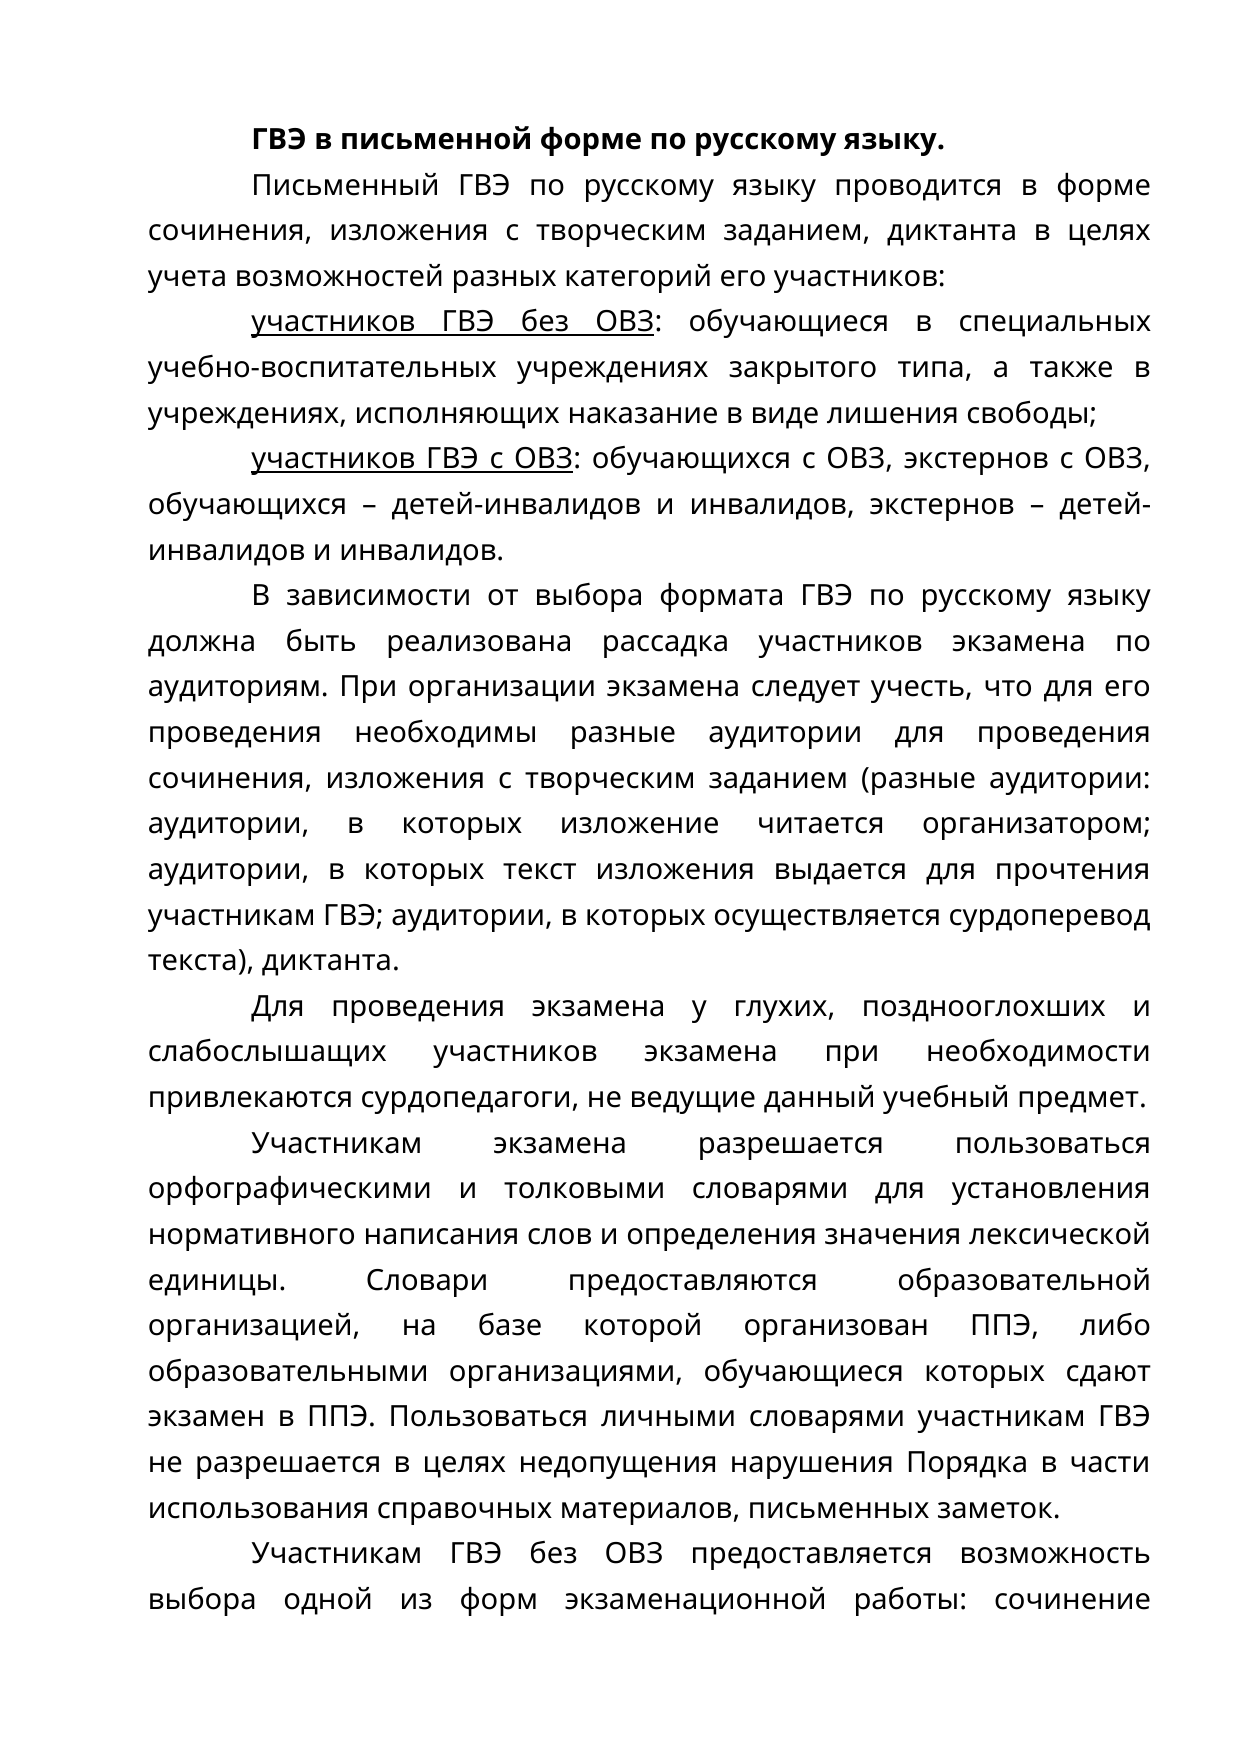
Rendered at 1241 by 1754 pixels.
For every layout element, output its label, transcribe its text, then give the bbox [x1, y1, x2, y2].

text Участникам экзамена разрешается пользоваться орфографическими и толковыми словарями для установления нормативного написания слов и определения значения лексической единицы. Словари предоставляются образовательной организацией, на базе которой организован ППЭ, либо образовательными организациями, обучающиеся которых сдают экзамен в ППЭ. Пользоваться личными словарями участникам ГВЭ не разрешается в целях недопущения нарушения Порядка в части использования справочных материалов, письменных заметок. [148, 1122, 1152, 1527]
text Для проведения экзамена у глухих, позднооглохших и слабослышащих участников экзамена при необходимости привлекаются сурдопедагоги, не ведущие данный учебный предмет. [148, 985, 1152, 1116]
text участников ГВЭ без ОВЗ: обучающиеся в специальных учебно-воспитательных учреждениях закрытого типа, а также в учреждениях, исполняющих наказание в виде лишения свободы; [148, 301, 1152, 432]
text В зависимости от выбора формата ГВЭ по русскому языку должна быть реализована рассадка участников экзамена по аудиториям. При организации экзамена следует учесть, что для его проведения необходимы разные аудитории для проведения сочинения, изложения с творческим заданием (разные аудитории: аудитории, в которых изложение читается организатором; аудитории, в которых текст изложения выдается для прочтения участникам ГВЭ; аудитории, в которых осуществляется сурдоперевод текста), диктанта. [148, 574, 1152, 979]
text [148, 1532, 1152, 1618]
text Письменный ГВЭ по русскому языку проводится в форме сочинения, изложения с творческим заданием, диктанта в целях учета возможностей разных категорий его участников: [148, 164, 1152, 295]
text участников ГВЭ с ОВЗ: обучающихся с ОВЗ, экстернов с ОВЗ, обучающихся – детей-инвалидов и инвалидов, экстернов – детей-инвалидов и инвалидов. [148, 437, 1152, 568]
text ГВЭ в письменной форме по русскому языку. [148, 118, 1152, 158]
